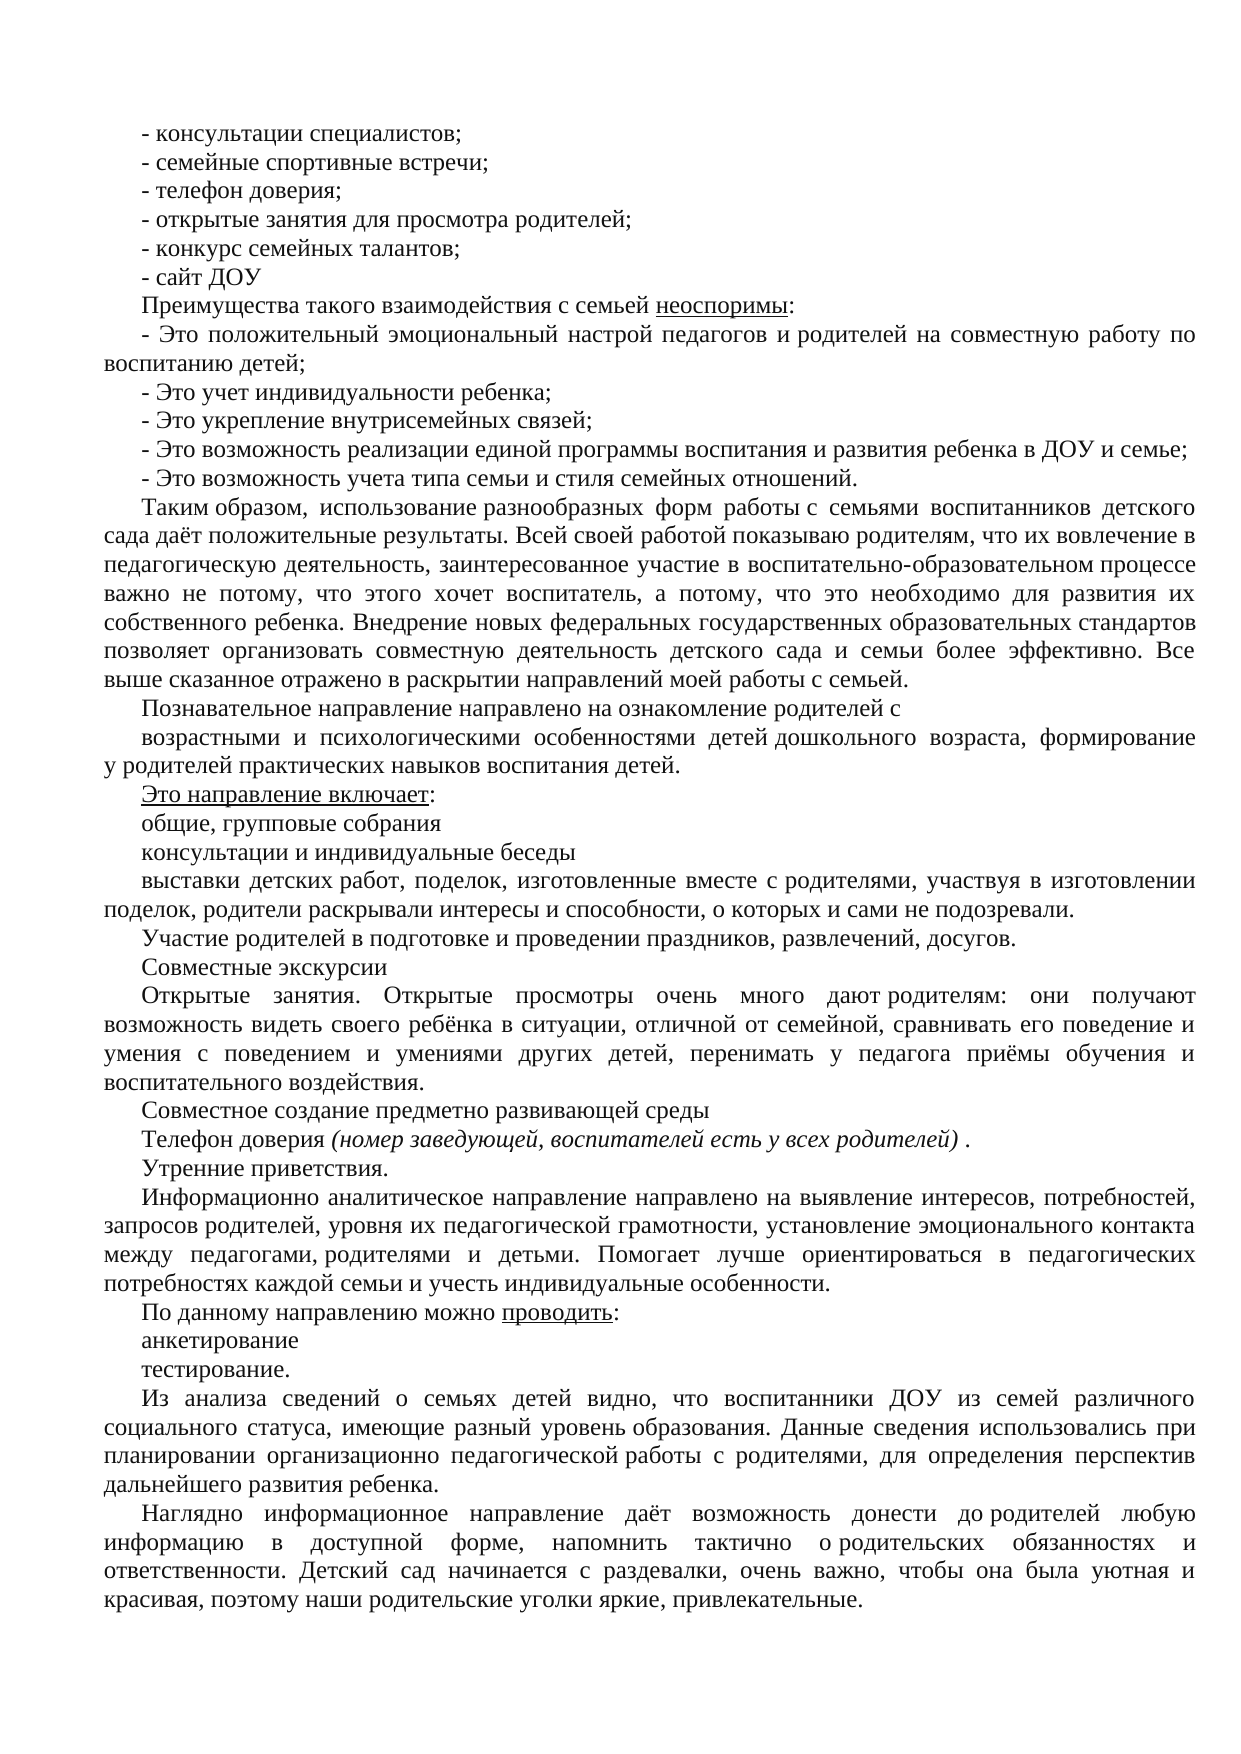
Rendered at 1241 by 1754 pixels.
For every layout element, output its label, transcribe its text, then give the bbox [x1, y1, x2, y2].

text Информационно аналитическое направление направлено на выявление интересов, потребностей, запросов родителей, уровня их педагогической грамотности, установление эмоционального контакта между педагогами, родителями и детьми. Помогает лучше ориентироваться в педагогических потребностях каждой семьи и учесть индивидуальные особенности. [103, 1182, 1196, 1297]
text возрастными и психологическими особенностями детей дошкольного возраста, формирование у родителей практических навыков воспитания детей. [103, 722, 1196, 779]
text Участие родителей в подготовке и проведении праздников, развлечений, досугов. [103, 923, 1196, 952]
text Познавательное направление направлено на ознакомление родителей с [103, 693, 1196, 722]
text - сайт ДОУ [103, 262, 1196, 291]
text Наглядно информационное направление даёт возможность донести до родителей любую информацию в доступной форме, напомнить тактично о родительских обязанностях и ответственности. Детский сад начинается с раздевалки, очень важно, чтобы она была уютная и красивая, поэтому наши родительские уголки яркие, привлекательные. [103, 1498, 1196, 1613]
text Преимущества такого взаимодействия с семьей неоспоримы: [103, 291, 1196, 319]
text - телефон доверия; [103, 176, 1196, 204]
text общие, групповые собрания [103, 808, 1196, 837]
text - конкурс семейных талантов; [103, 233, 1196, 262]
text - семейные спортивные встречи; [103, 147, 1196, 176]
text - Это учет индивидуальности ребенка; [103, 377, 1196, 406]
text Из анализа сведений о семьях детей видно, что воспитанники ДОУ из семей различного социального статуса, имеющие разный уровень образования. Данные сведения использовались при планировании организационно педагогической работы с родителями, для определения перспектив дальнейшего развития ребенка. [103, 1383, 1196, 1498]
text Утренние приветствия. [103, 1153, 1196, 1182]
text Открытые занятия. Открытые просмотры очень много дают родителям: они получают возможность видеть своего ребёнка в ситуации, отличной от семейной, сравнивать его поведение и умения с поведением и умениями других детей, перенимать у педагога приёмы обучения и воспитательного воздействия. [103, 981, 1196, 1096]
text выставки детских работ, поделок, изготовленные вместе с родителями, участвуя в изготовлении поделок, родители раскрывали интересы и способности, о которых и сами не подозревали. [103, 866, 1196, 923]
text - Это укрепление внутрисемейных связей; [103, 406, 1196, 434]
text - открытые занятия для просмотра родителей; [103, 204, 1196, 233]
text - Это положительный эмоциональный настрой педагогов и родителей на совместную работу по воспитанию детей; [103, 319, 1196, 377]
text - Это возможность учета типа семьи и стиля семейных отношений. [103, 463, 1196, 492]
text По данному направлению можно проводить: [103, 1297, 1196, 1326]
text тестирование. [103, 1354, 1196, 1383]
text Совместное создание предметно развивающей среды [103, 1096, 1196, 1124]
text - Это возможность реализации единой программы воспитания и развития ребенка в ДОУ и семье; [103, 434, 1196, 463]
text Таким образом, использование разнообразных форм работы с семьями воспитанников детского сада даёт положительные результаты. Всей своей работой показываю родителям, что их вовлечение в педагогическую деятельность, заинтересованное участие в воспитательно-образовательном процессе важно не потому, что этого хочет воспитатель, а потому, что это необходимо для развития их собственного ребенка. Внедрение новых федеральных государственных образовательных стандартов позволяет организовать совместную деятельность детского сада и семьи более эффективно. Все выше сказанное отражено в раскрытии направлений моей работы с семьей. [103, 492, 1196, 693]
text консультации и индивидуальные беседы [103, 837, 1196, 866]
text анкетирование [103, 1326, 1196, 1354]
text Совместные экскурсии [103, 952, 1196, 981]
text Это направление включает: [103, 779, 1196, 808]
text - консультации специалистов; [103, 118, 1196, 147]
text Телефон доверия (номер заведующей, воспитателей есть у всех родителей) . [103, 1124, 1196, 1153]
